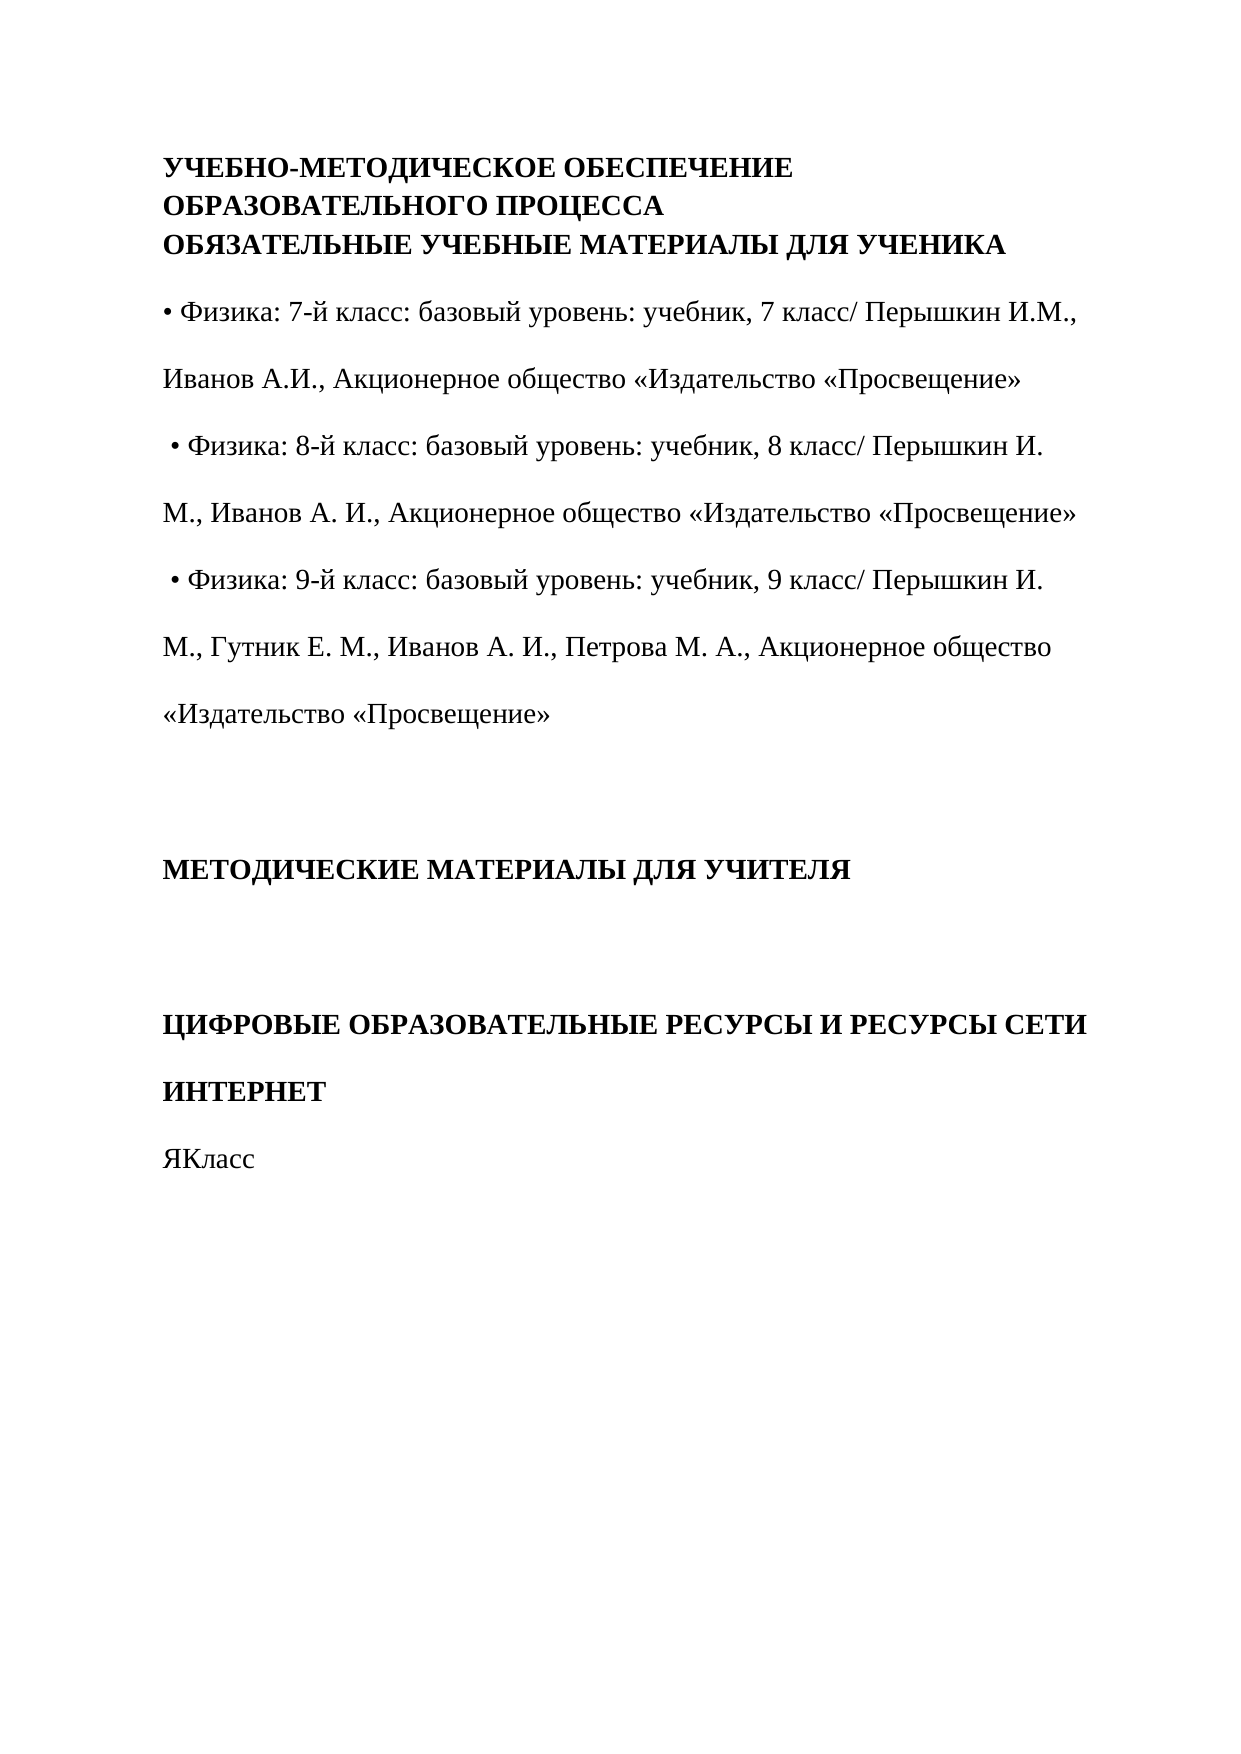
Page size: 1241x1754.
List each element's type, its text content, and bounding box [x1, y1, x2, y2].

text МЕТОДИЧЕСКИЕ МАТЕРИАЛЫ ДЛЯ УЧИТЕЛЯ [162, 852, 1090, 886]
text • Физика: 7-й класс: базовый уровень: учебник, 7 класс/ Перышкин И.М., Иванов А.И., Акционерное общество «Издательство «Просвещение» • Физика: 8-й класс: базовый уровень: учебник, 8 класс/ Перышкин И. М., Иванов А. И., Акционерное общество «Издательство «Просвещение» • Физика: 9-й класс: базовый уровень: учебник, 9 класс/ Перышкин И. М., Гутник Е. М., Иванов А. И., Петрова М. А., Акционерное общество «Издательство «Просвещение» [162, 294, 1090, 730]
text УЧЕБНО-МЕТОДИЧЕСКОЕ ОБЕСПЕЧЕНИЕ ОБРАЗОВАТЕЛЬНОГО ПРОЦЕССА [162, 150, 1090, 222]
text ОБЯЗАТЕЛЬНЫЕ УЧЕБНЫЕ МАТЕРИАЛЫ ДЛЯ УЧЕНИКА [162, 227, 1090, 261]
text ЦИФРОВЫЕ ОБРАЗОВАТЕЛЬНЫЕ РЕСУРСЫ И РЕСУРСЫ СЕТИ ИНТЕРНЕТ [162, 1007, 1090, 1108]
text ЯКласс [162, 1141, 1090, 1175]
